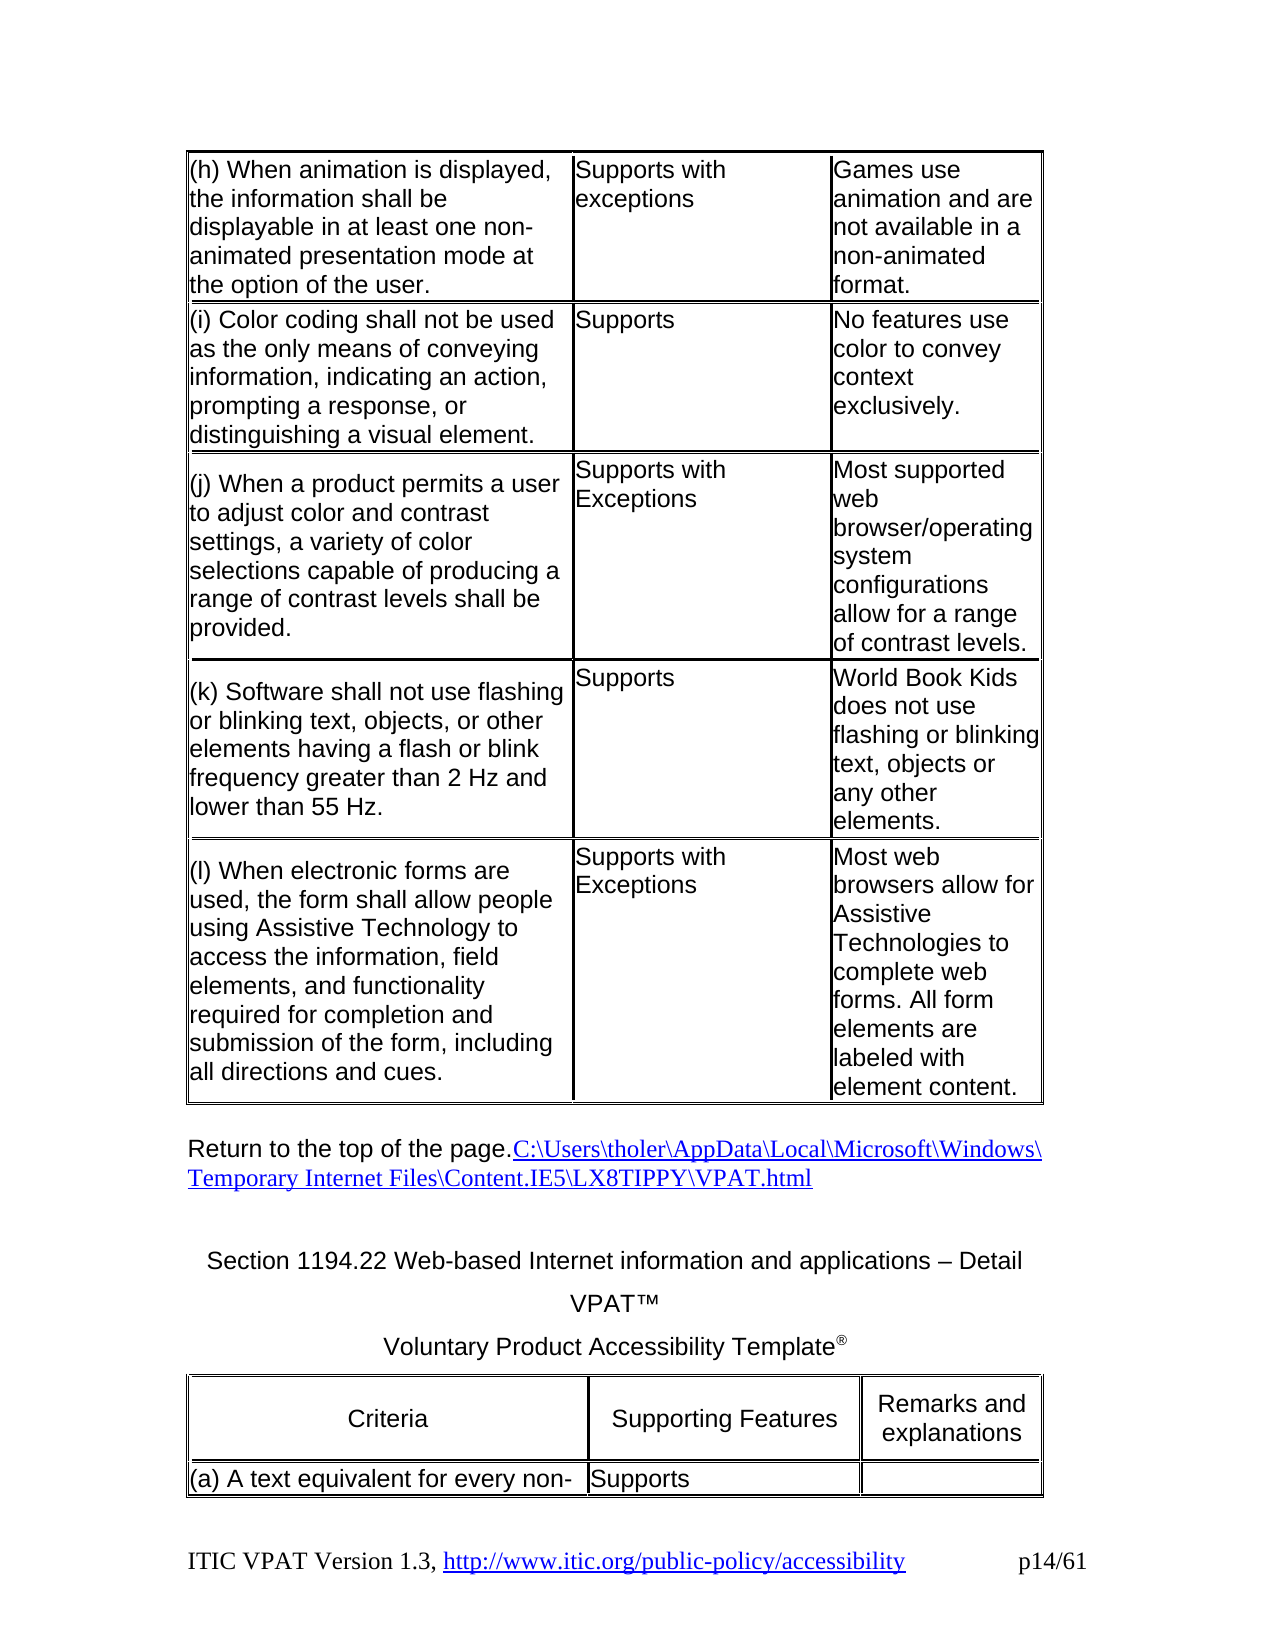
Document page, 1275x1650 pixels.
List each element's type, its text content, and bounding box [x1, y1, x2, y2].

table_cell Criteria [188, 1374, 587, 1459]
table_cell (k) Software shall not use flashing or blinking text, objects, or other elements having a flash or blink frequency greater than 2 Hz and lower than 55 Hz. [188, 658, 572, 837]
table_cell World Book Kids does not use flashing or blinking text, objects or any other elements. [833, 658, 1042, 837]
table_cell (l) When electronic forms are used, the form shall allow people using Assistive Technology to access the information, field elements, and functionality required for completion and submission of the form, including all directions and cues. [188, 837, 573, 1102]
table_cell Supports with Exceptions [575, 454, 830, 658]
table_cell Supporting Features [590, 1377, 859, 1459]
table_cell Supports with exceptions [573, 153, 831, 300]
table_cell Supports [575, 661, 830, 837]
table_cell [189, 1459, 588, 1494]
table_cell (i) Color coding shall not be used as the only means of conveying information, indicating an action, prompting a response, or distinguishing a visual element. [189, 300, 572, 450]
table_cell No features use color to convey context exclusively. [833, 300, 1041, 450]
table_cell Games use animation and are not available in a non-animated format. [831, 153, 1041, 300]
table_cell Most web browsers allow for Assistive Technologies to complete web forms. All form elements are labeled with element content. [831, 837, 1042, 1102]
table_cell (h) When animation is displayed, the information shall be displayable in at least one non-animated presentation mode at the option of the user. [189, 152, 573, 300]
table_cell Most supported web browser/operating system configurations allow for a range of contrast levels. [833, 450, 1041, 658]
table_header Section 1194.22 Web-based Internet information and applications – Detail VPAT™ Voluntary Product Accessibility Template® [188, 1221, 1042, 1373]
table_cell Supports with Exceptions [573, 840, 831, 1102]
table_cell Supports [575, 304, 830, 450]
table_cell Supports [588, 1459, 861, 1494]
table_cell Remarks and explanations [863, 1374, 1042, 1459]
table_cell (j) When a product permits a user to adjust color and contrast settings, a variety of color selections capable of producing a range of contrast levels shall be provided. [189, 450, 572, 658]
table_cell [861, 1459, 1041, 1494]
text Return to the top of the page.C:\Users\tholer\AppData\Local\Microsoft\Windows\Temporary Internet Files\Content.IE5\LX8TIPPY\VPAT.html [187, 1134, 1087, 1192]
